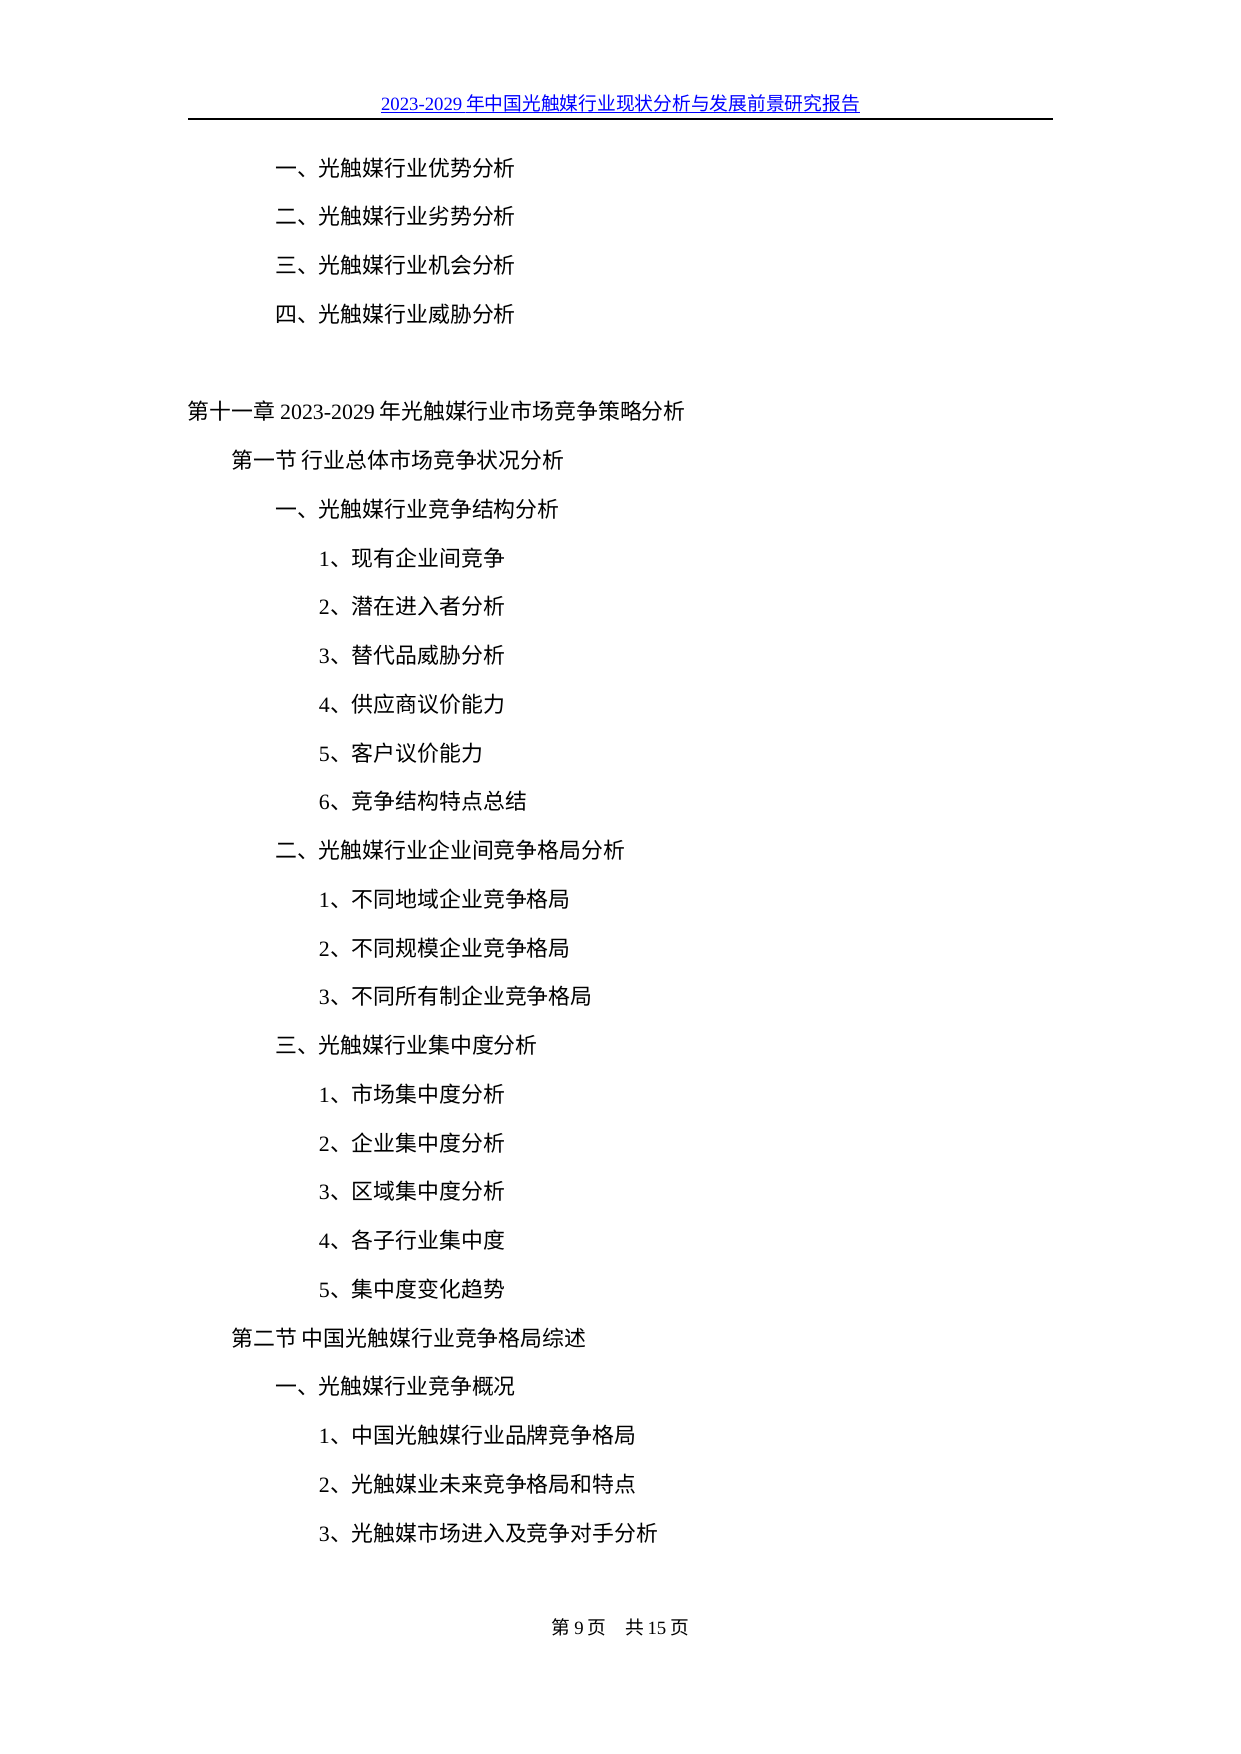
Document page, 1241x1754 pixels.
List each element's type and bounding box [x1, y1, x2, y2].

text [187, 150, 1053, 1548]
